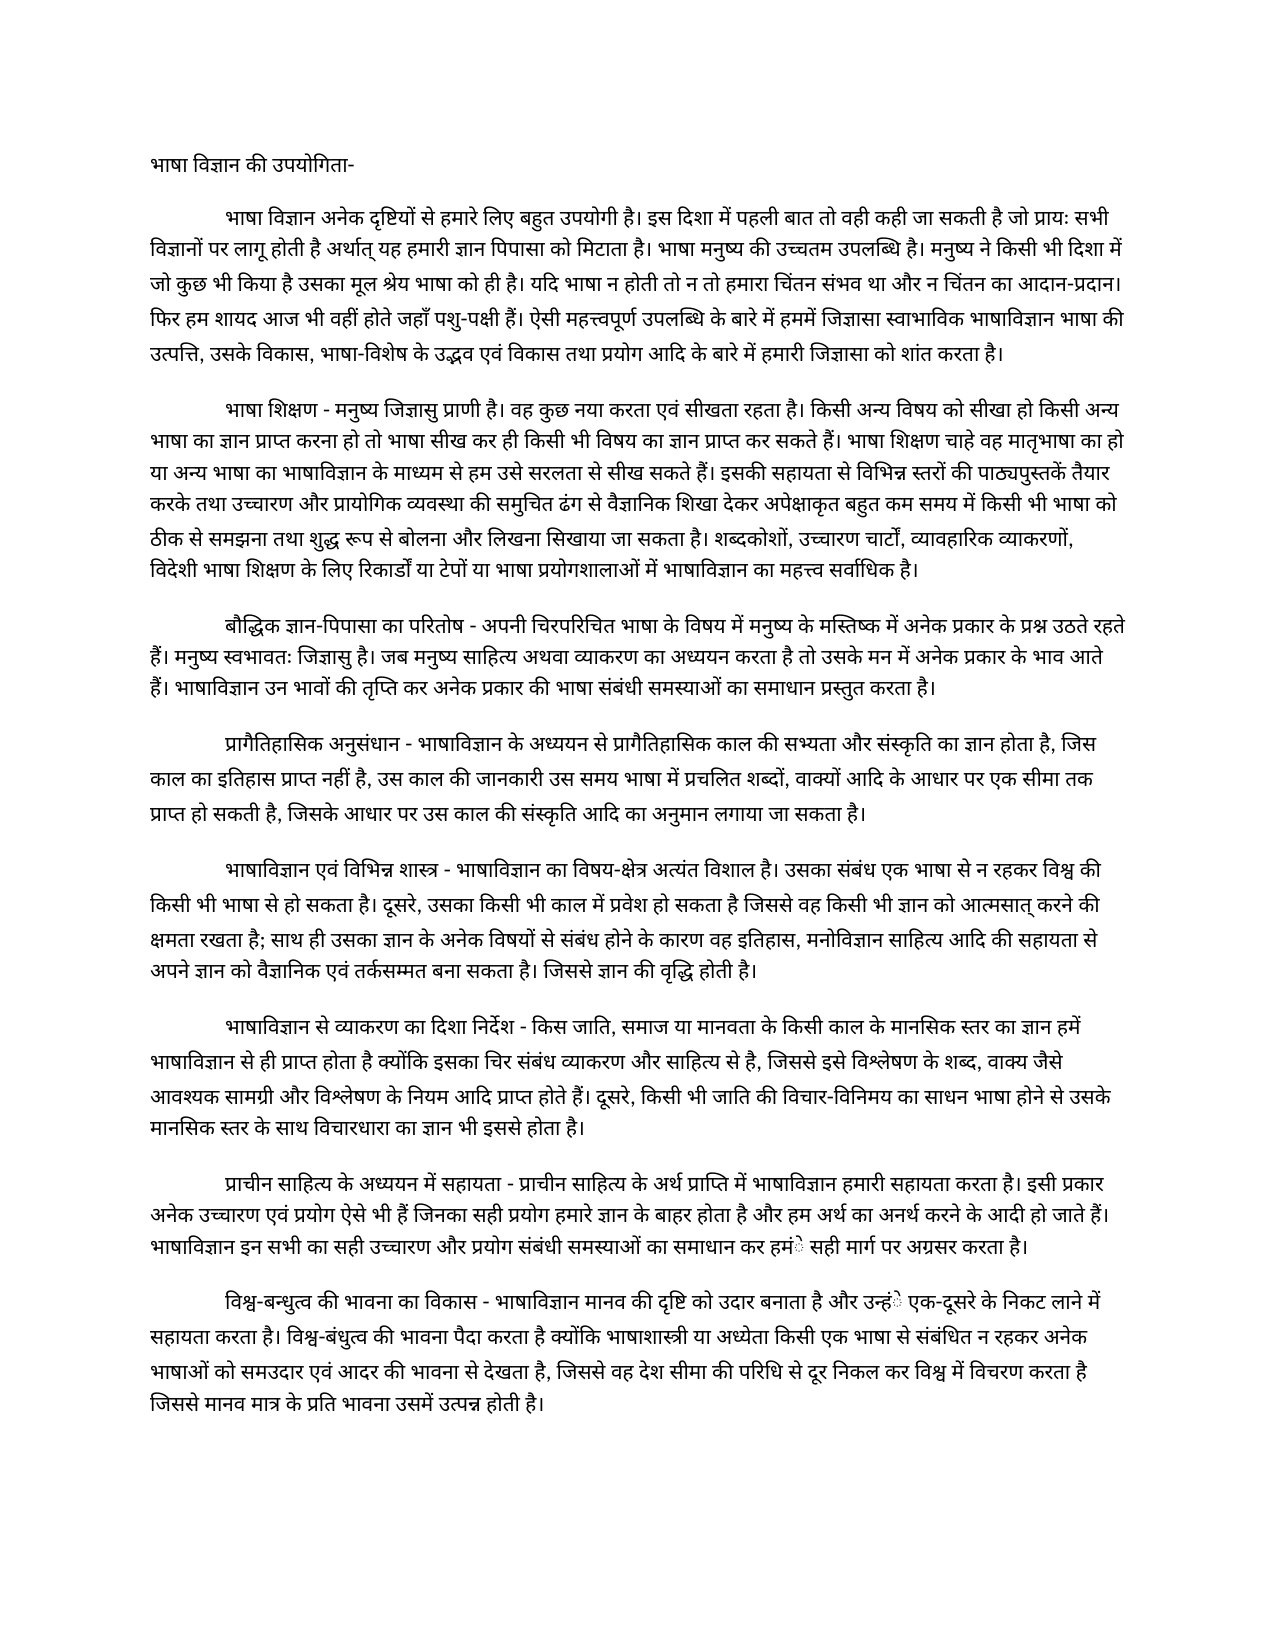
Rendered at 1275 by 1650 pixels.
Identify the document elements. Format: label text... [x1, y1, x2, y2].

text भाषाविज्ञान से व्याकरण का दिशा निर्देश - किस जाति, समाज या मानवता के किसी काल के मानसिक स्तर का ज्ञान हमें भाषाविज्ञान से ही प्राप्त होता है क्योंकि इसका चिर संबंध व्याकरण और साहित्य से है, जिससे इसे विश्लेषण के शब्द, वाक्य जैसे आवश्यक सामग्री और विश्लेषण के नियम आदि प्राप्त होते हैं। दूसरे, किसी भी जाति की विचार-विनिमय का साधन भाषा होने से उसके मानसिक स्तर के साथ विचारधारा का ज्ञान भी इससे होता है। [150, 1012, 1125, 1144]
text प्रागैतिहासिक अनुसंधान - भाषाविज्ञान के अध्ययन से प्रागैतिहासिक काल की सभ्यता और संस्कृति का ज्ञान होता है, जिस काल का इतिहास प्राप्त नहीं है, उस काल की जानकारी उस समय भाषा में प्रचलित शब्दों, वाक्यों आदि के आधार पर एक सीमा तक प्राप्त हो सकती है, जिसके आधार पर उस काल की संस्कृति आदि का अनुमान लगाया जा सकता है। [150, 729, 1125, 830]
text भाषा विज्ञान की उपयोगिता- [150, 150, 1125, 181]
text भाषा विज्ञान अनेक दृष्टियों से हमारे लिए बहुत उपयोगी है। इस दिशा में पहली बात तो वही कही जा सकती है जो प्रायः सभी विज्ञानों पर लागू होती है अर्थात् यह हमारी ज्ञान पिपासा को मिटाता है। भाषा मनुष्य की उच्चतम उपलब्धि है। मनुष्य ने किसी भी दिशा में जो कुछ भी किया है उसका मूल श्रेय भाषा को ही है। यदि भाषा न होती तो न तो हमारा चिंतन संभव था और न चिंतन का आदान-प्रदान। फिर हम शायद आज भी वहीं होते जहाँ पशु-पक्षी हैं। ऐसी महत्त्वपूर्ण उपलब्धि के बारे में हममें जिज्ञासा स्वाभाविक भाषाविज्ञान भाषा की उत्पत्ति, उसके विकास, भाषा-विशेष के उद्भव एवं विकास तथा प्रयोग आदि के बारे में हमारी जिज्ञासा को शांत करता है। [150, 206, 1125, 370]
text प्राचीन साहित्य के अध्ययन में सहायता - प्राचीन साहित्य के अर्थ प्राप्ति में भाषाविज्ञान हमारी सहायता करता है। इसी प्रकार अनेक उच्चारण एवं प्रयोग ऐसे भी हैं जिनका सही प्रयोग हमारे ज्ञान के बाहर होता है और हम अर्थ का अनर्थ करने के आदी हो जाते हैं। भाषाविज्ञान इन सभी का सही उच्चारण और प्रयोग संबंधी समस्याओं का समाधान कर हमंे सही मार्ग पर अग्रसर करता है। [150, 1169, 1125, 1263]
text बौद्धिक ज्ञान-पिपासा का परितोष - अपनी चिरपरिचित भाषा के विषय में मनुष्य के मस्तिष्क में अनेक प्रकार के प्रश्न उठते रहते हैं। मनुष्य स्वभावतः जिज्ञासु है। जब मनुष्य साहित्य अथवा व्याकरण का अध्ययन करता है तो उसके मन में अनेक प्रकार के भाव आते हैं। भाषाविज्ञान उन भावों की तृप्ति कर अनेक प्रकार की भाषा संबंधी समस्याओं का समाधान प्रस्तुत करता है। [150, 611, 1125, 704]
text भाषाविज्ञान एवं विभिन्न शास्त्र - भाषाविज्ञान का विषय-क्षेत्र अत्यंत विशाल है। उसका संबंध एक भाषा से न रहकर विश्व की किसी भी भाषा से हो सकता है। दूसरे, उसका किसी भी काल में प्रवेश हो सकता है जिससे वह किसी भी ज्ञान को आत्मसात् करने की क्षमता रखता है; साथ ही उसका ज्ञान के अनेक विषयों से संबंध होने के कारण वह इतिहास, मनोविज्ञान साहित्य आदि की सहायता से अपने ज्ञान को वैज्ञानिक एवं तर्कसम्मत बना सकता है। जिससे ज्ञान की वृद्धि होती है। [150, 855, 1125, 987]
text भाषा शिक्षण - मनुष्य जिज्ञासु प्राणी है। वह कुछ नया करता एवं सीखता रहता है। किसी अन्य विषय को सीखा हो किसी अन्य भाषा का ज्ञान प्राप्त करना हो तो भाषा सीख कर ही किसी भी विषय का ज्ञान प्राप्त कर सकते हैं। भाषा शिक्षण चाहे वह मातृभाषा का हो या अन्य भाषा का भाषाविज्ञान के माध्यम से हम उसे सरलता से सीख सकते हैं। इसकी सहायता से विभिन्न स्तरों की पाठ्यपुस्तकें तैयार करके तथा उच्चारण और प्रायोगिक व्यवस्था की समुचित ढंग से वैज्ञानिक शिखा देकर अपेक्षाकृत बहुत कम समय में किसी भी भाषा को ठीक से समझना तथा शुद्ध रूप से बोलना और लिखना सिखाया जा सकता है। शब्दकोशों, उच्चारण चार्टों, व्यावहारिक व्याकरणों, विदेशी भाषा शिक्षण के लिए रिकार्डों या टेपों या भाषा प्रयोगशालाओं में भाषाविज्ञान का महत्त्व सर्वाधिक है। [150, 395, 1125, 586]
text विश्व-बन्धुत्व की भावना का विकास - भाषाविज्ञान मानव की दृष्टि को उदार बनाता है और उन्हंे एक-दूसरे के निकट लाने में सहायता करता है। विश्व-बंधुत्व की भावना पैदा करता है क्योंकि भाषाशास्त्री या अध्येता किसी एक भाषा से संबंधित न रहकर अनेक भाषाओं को समउदार एवं आदर की भावना से देखता है, जिससे वह देश सीमा की परिधि से दूर निकल कर विश्व में विचरण करता है जिससे मानव मात्र के प्रति भावना उसमें उत्पन्न होती है। [150, 1287, 1125, 1419]
